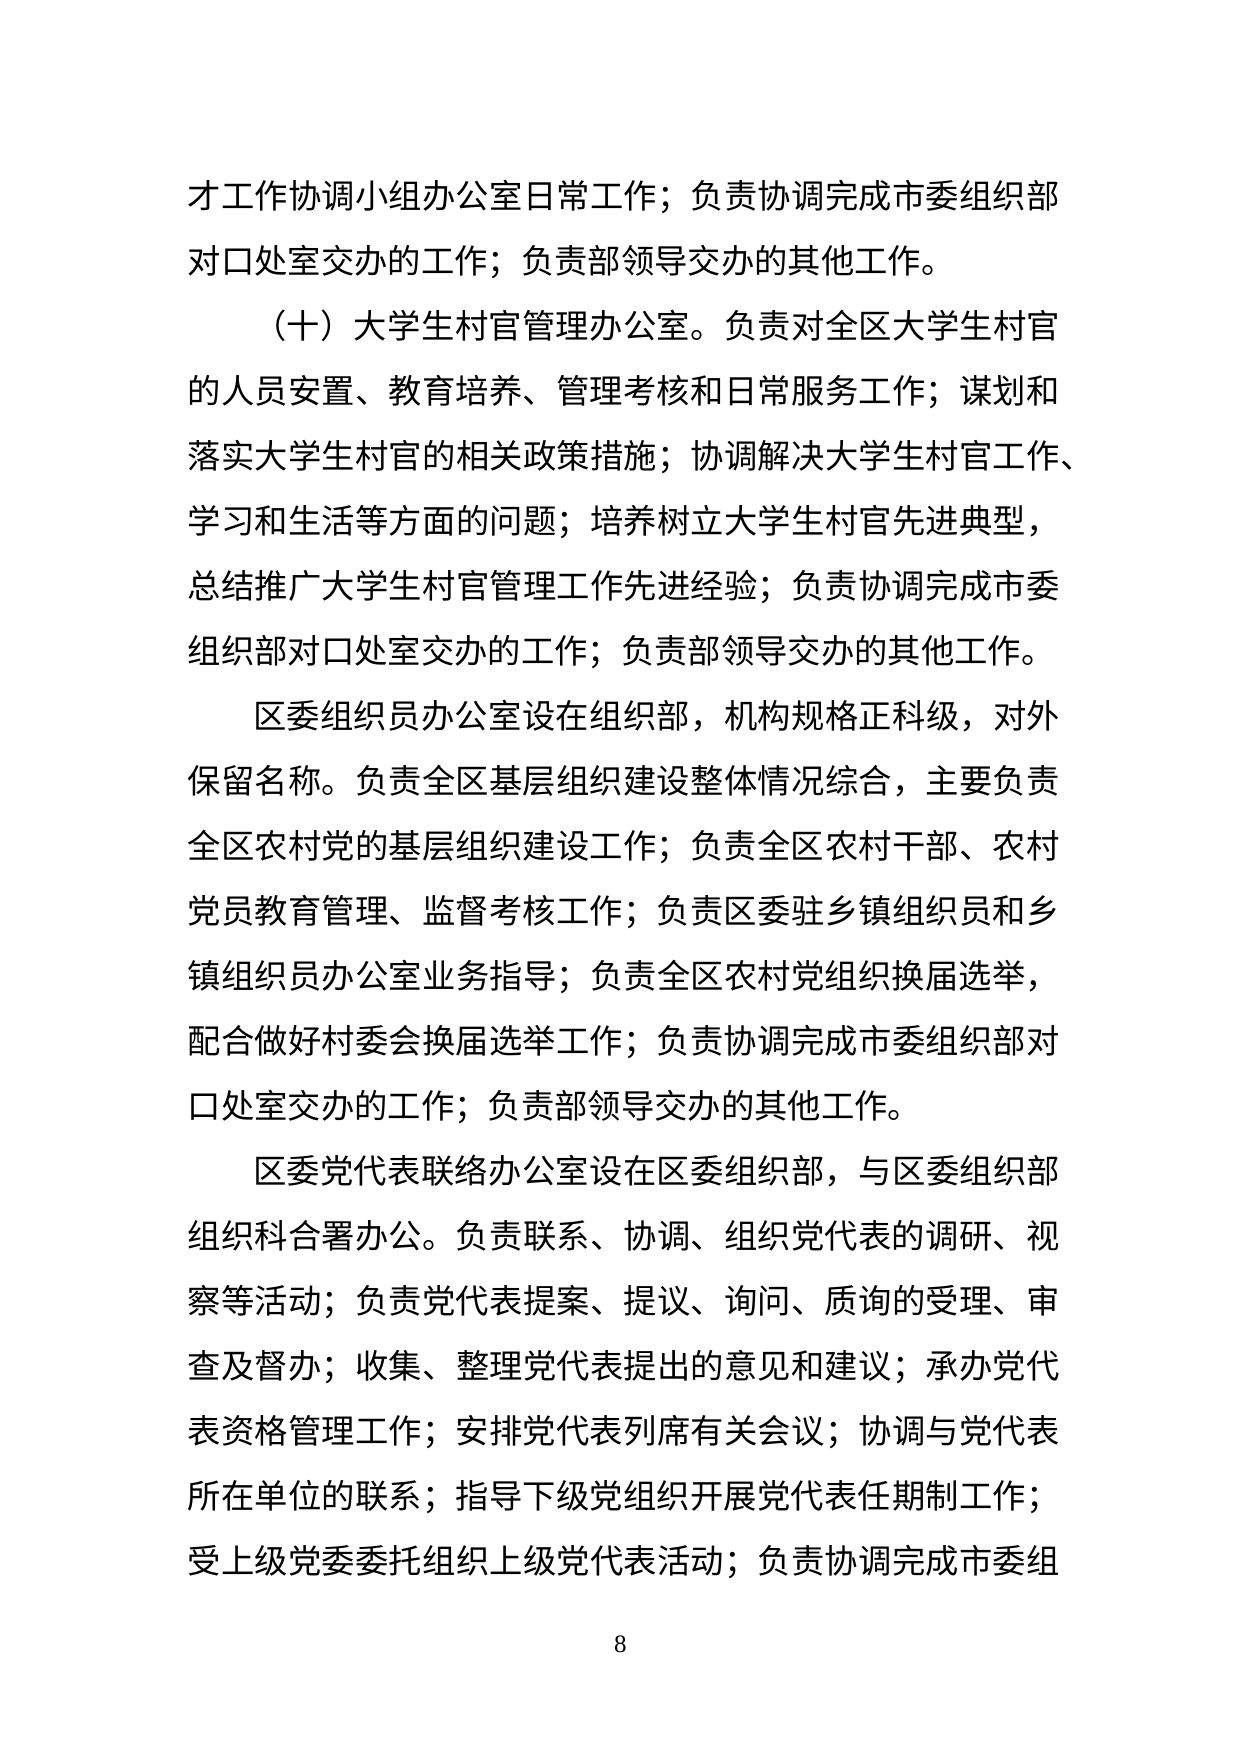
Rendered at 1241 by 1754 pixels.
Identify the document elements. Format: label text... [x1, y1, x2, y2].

text （十）大学生村官管理办公室。负责对全区大学生村官的人员安置、教育培养、管理考核和日常服务工作；谋划和落实大学生村官的相关政策措施；协调解决大学生村官工作、学习和生活等方面的问题；培养树立大学生村官先进典型，总结推广大学生村官管理工作先进经验；负责协调完成市委组织部对口处室交办的工作；负责部领导交办的其他工作。 [187, 292, 1061, 682]
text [187, 162, 1061, 292]
text 区委组织员办公室设在组织部，机构规格正科级，对外保留名称。负责全区基层组织建设整体情况综合，主要负责全区农村党的基层组织建设工作；负责全区农村干部、农村党员教育管理、监督考核工作；负责区委驻乡镇组织员和乡镇组织员办公室业务指导；负责全区农村党组织换届选举，配合做好村委会换届选举工作；负责协调完成市委组织部对口处室交办的工作；负责部领导交办的其他工作。 [187, 682, 1061, 1137]
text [187, 1137, 1061, 1592]
